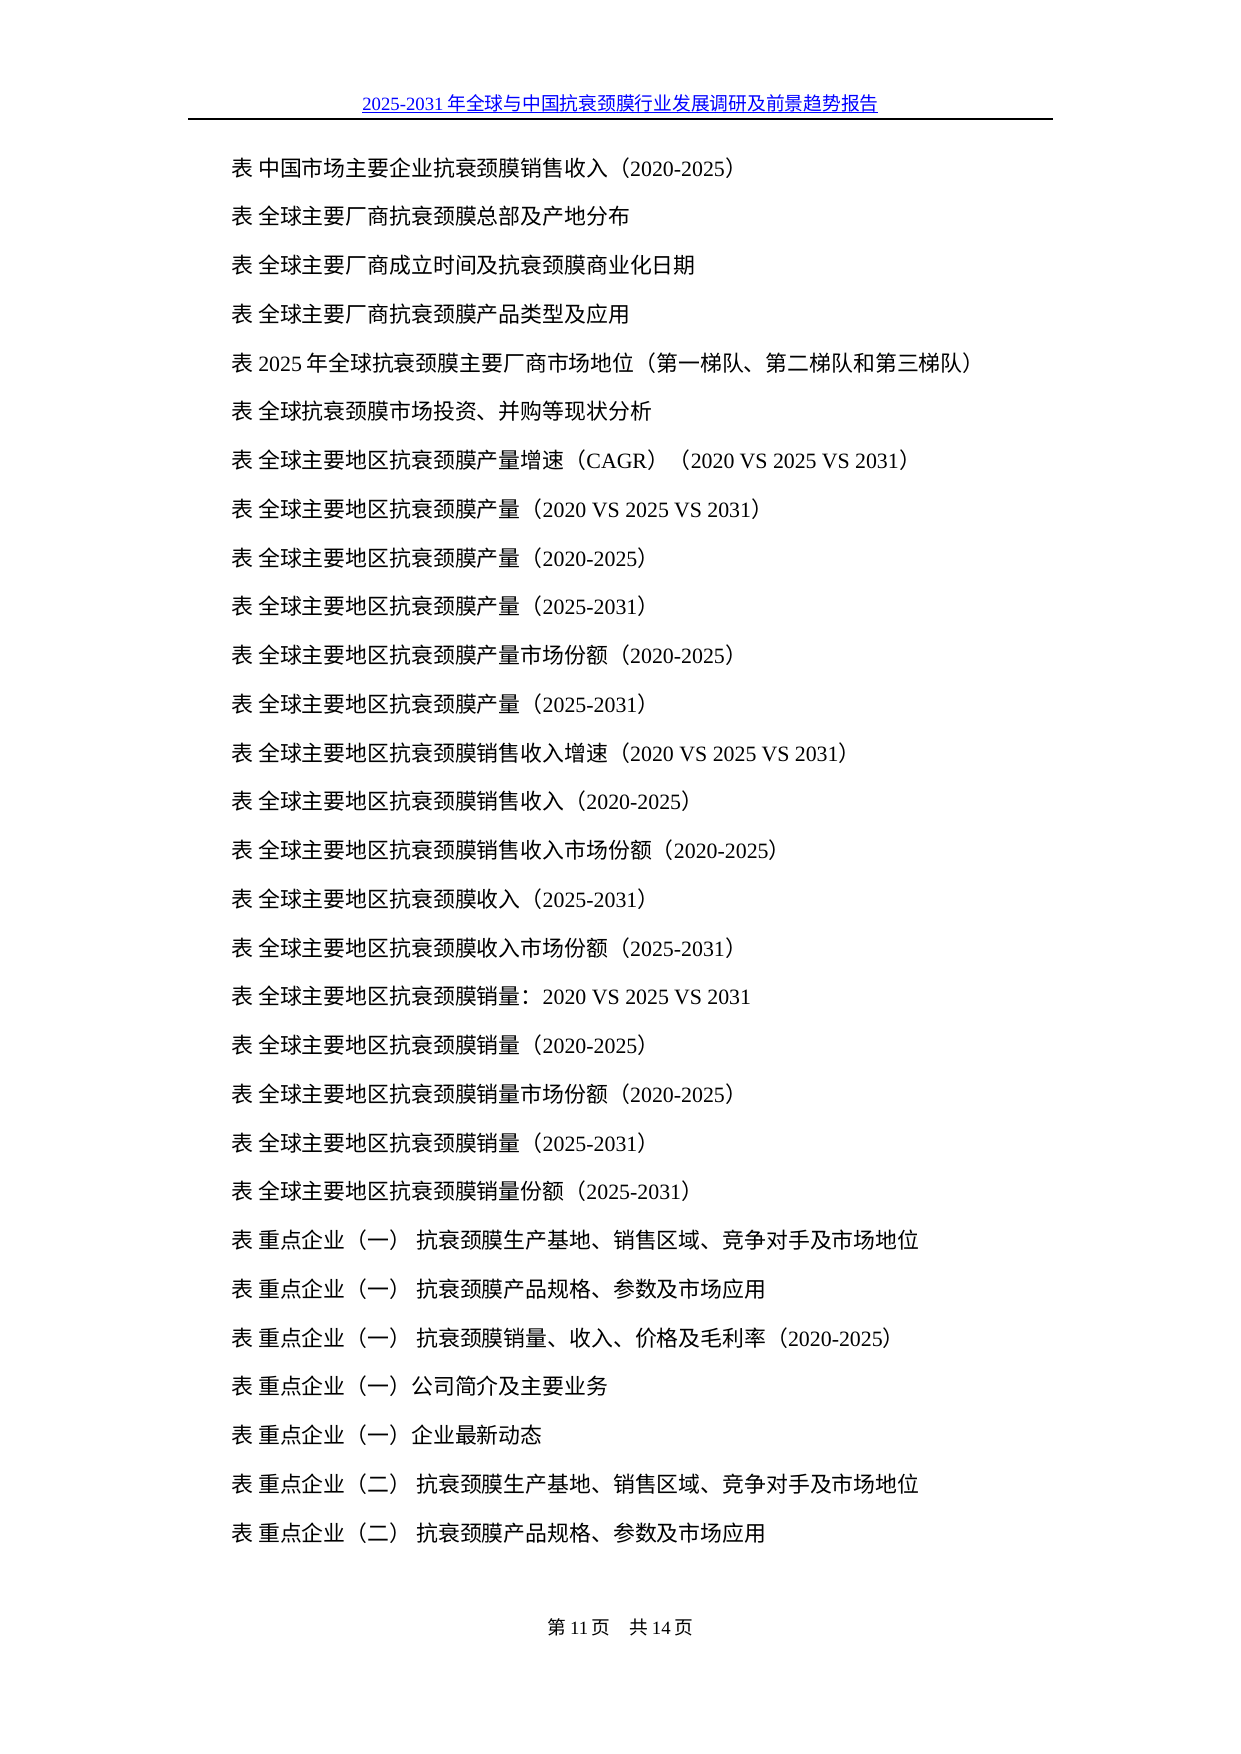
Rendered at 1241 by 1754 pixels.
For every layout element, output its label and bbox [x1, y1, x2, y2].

text [187, 150, 1053, 1548]
